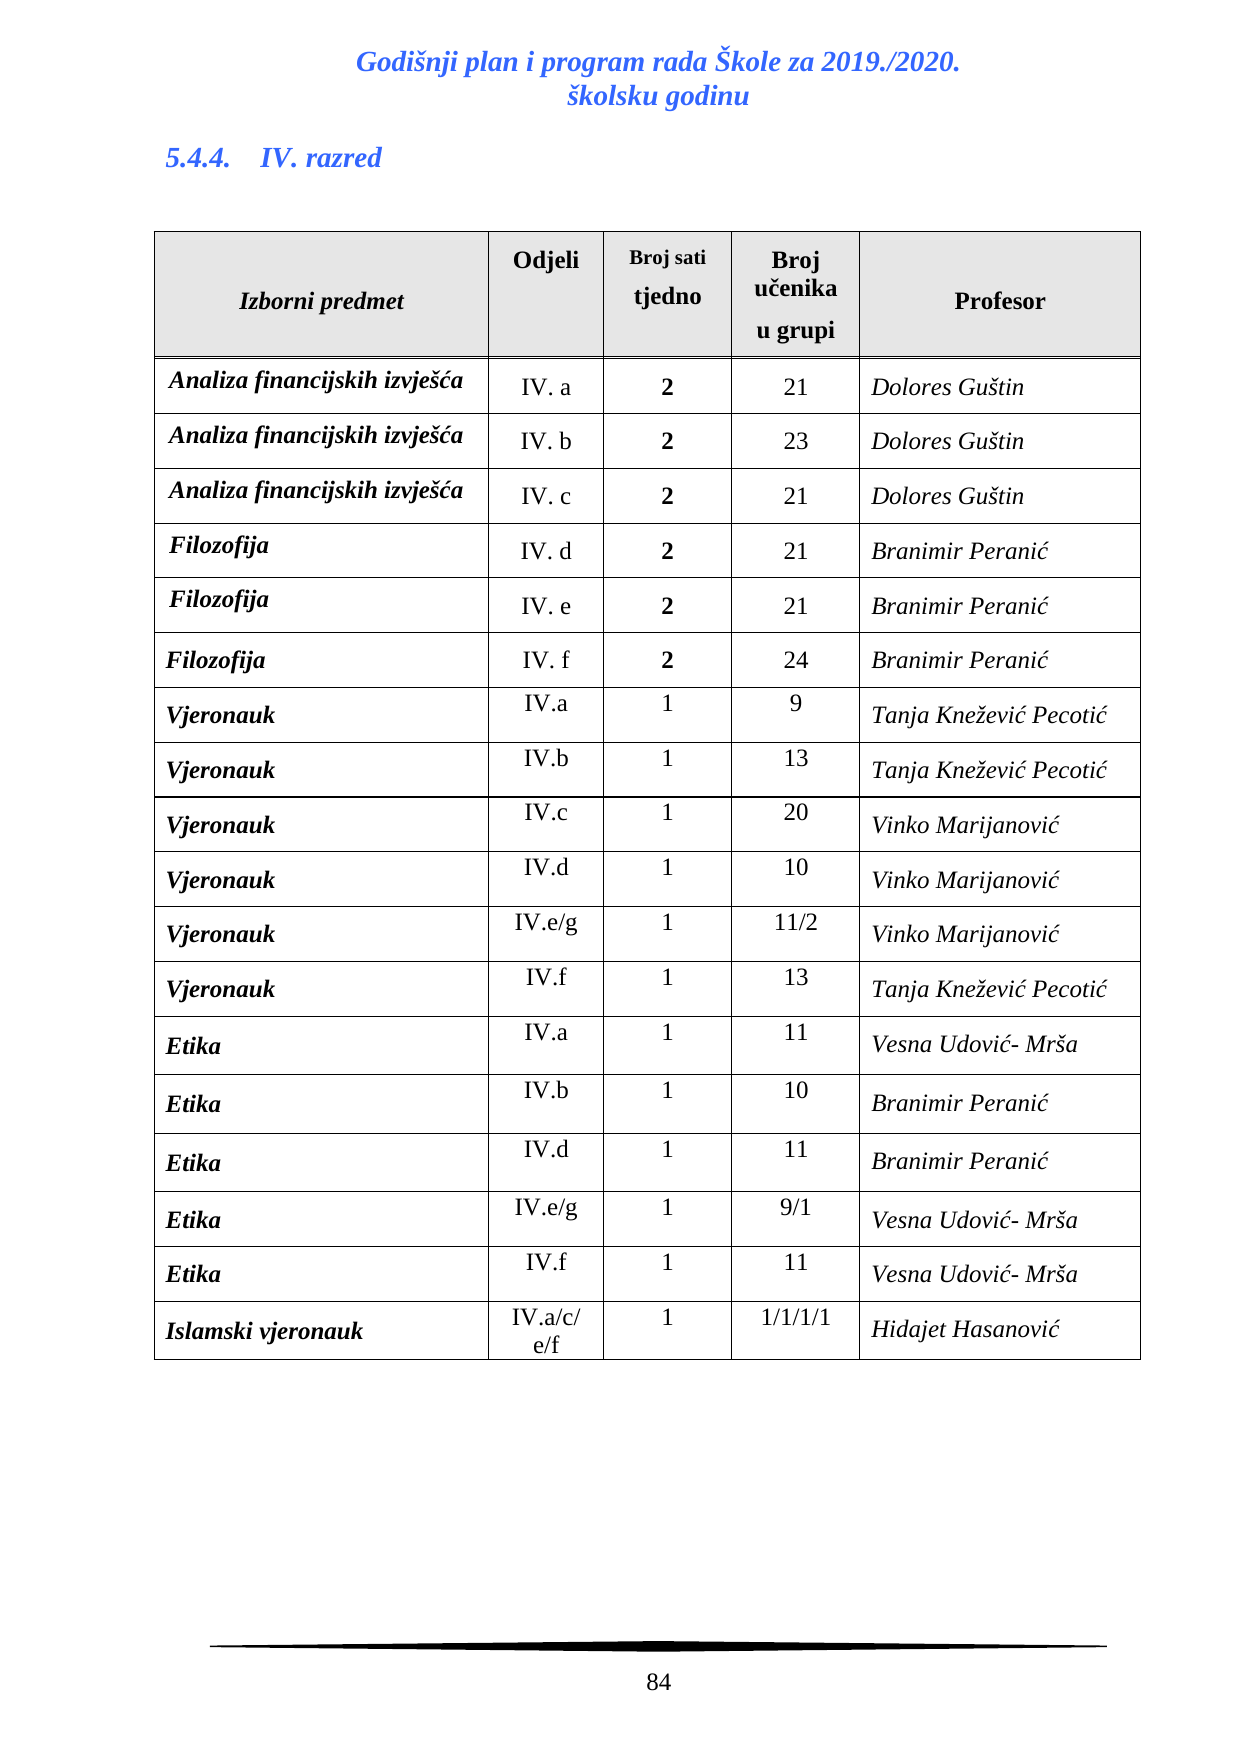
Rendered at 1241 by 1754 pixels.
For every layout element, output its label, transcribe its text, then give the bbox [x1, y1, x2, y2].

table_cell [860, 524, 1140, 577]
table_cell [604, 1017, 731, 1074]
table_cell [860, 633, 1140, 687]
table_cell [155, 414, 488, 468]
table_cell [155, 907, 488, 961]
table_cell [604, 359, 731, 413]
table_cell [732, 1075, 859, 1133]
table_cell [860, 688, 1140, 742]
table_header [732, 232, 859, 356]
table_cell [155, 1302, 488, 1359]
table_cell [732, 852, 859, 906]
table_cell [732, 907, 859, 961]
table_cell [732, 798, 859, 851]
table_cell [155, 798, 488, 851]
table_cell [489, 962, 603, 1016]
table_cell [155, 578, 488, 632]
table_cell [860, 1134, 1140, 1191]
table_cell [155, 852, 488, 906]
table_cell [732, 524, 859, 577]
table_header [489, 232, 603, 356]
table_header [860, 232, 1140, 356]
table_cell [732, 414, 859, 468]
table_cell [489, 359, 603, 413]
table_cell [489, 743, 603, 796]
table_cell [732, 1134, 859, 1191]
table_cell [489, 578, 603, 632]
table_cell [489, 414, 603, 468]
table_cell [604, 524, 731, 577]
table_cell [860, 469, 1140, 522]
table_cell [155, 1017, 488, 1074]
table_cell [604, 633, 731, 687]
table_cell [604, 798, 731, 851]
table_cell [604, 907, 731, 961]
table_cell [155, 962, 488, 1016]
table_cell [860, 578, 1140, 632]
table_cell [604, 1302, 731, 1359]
text 5.4.4. IV. razred [165, 140, 1152, 174]
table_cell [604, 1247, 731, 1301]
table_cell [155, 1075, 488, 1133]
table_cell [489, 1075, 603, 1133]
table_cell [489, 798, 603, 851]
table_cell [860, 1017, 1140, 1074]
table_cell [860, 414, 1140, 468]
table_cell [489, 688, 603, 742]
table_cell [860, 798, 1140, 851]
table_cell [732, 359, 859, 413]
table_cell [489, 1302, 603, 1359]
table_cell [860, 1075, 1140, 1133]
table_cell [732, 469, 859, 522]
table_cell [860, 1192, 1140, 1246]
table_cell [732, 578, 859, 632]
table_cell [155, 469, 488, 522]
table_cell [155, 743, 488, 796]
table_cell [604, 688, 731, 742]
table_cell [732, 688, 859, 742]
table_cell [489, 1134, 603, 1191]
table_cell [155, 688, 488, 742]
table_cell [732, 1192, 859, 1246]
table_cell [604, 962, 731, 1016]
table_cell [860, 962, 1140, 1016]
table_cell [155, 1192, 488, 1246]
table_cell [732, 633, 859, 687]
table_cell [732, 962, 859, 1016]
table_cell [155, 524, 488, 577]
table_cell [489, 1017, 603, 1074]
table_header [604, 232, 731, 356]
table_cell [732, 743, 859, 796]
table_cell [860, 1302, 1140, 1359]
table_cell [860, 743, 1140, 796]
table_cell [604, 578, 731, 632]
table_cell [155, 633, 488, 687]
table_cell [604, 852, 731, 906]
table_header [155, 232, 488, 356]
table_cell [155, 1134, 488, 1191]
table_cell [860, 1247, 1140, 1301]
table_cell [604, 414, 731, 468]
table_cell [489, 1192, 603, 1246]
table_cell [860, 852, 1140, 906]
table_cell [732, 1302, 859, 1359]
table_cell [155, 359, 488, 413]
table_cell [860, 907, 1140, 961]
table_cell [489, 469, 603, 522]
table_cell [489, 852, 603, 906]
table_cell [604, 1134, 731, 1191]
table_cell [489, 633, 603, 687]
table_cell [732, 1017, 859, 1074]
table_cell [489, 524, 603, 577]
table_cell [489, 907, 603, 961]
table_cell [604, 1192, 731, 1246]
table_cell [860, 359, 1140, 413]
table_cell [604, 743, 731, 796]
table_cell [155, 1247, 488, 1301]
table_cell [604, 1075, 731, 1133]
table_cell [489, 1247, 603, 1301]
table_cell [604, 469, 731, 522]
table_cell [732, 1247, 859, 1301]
